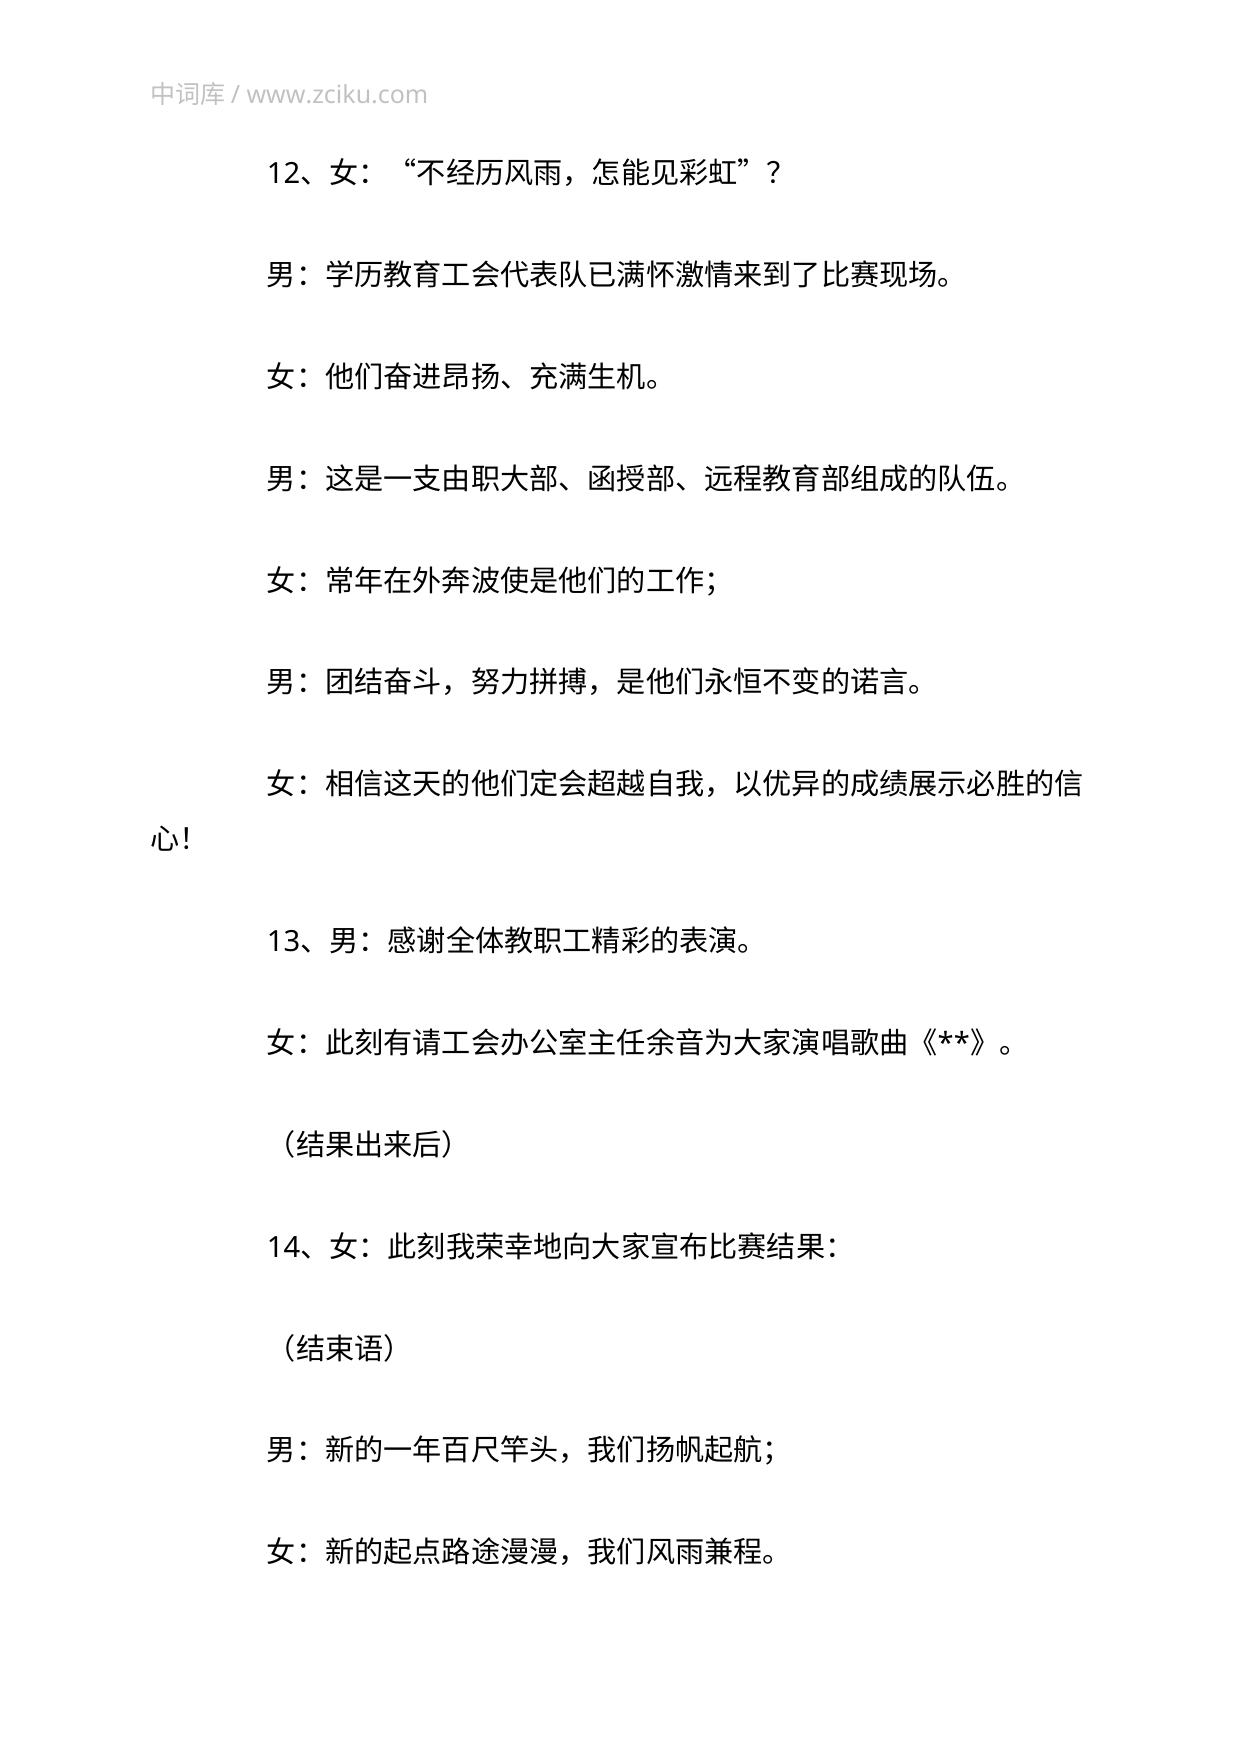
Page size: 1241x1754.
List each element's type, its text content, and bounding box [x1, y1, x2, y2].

text 女：相信这天的他们定会超越自我，以优异的成绩展示必胜的信心！ [150, 761, 1090, 858]
text 女：此刻有请工会办公室主任余音为大家演唱歌曲《**》。 [150, 1019, 1090, 1062]
text 14、女：此刻我荣幸地向大家宣布比赛结果： [150, 1223, 1090, 1266]
text （结果出来后） [150, 1121, 1090, 1164]
text 女：他们奋进昂扬、充满生机。 [150, 354, 1090, 396]
text 男：这是一支由职大部、函授部、远程教育部组成的队伍。 [150, 456, 1090, 498]
text 男：团结奋斗，努力拼搏，是他们永恒不变的诺言。 [150, 659, 1090, 701]
text （结束语） [150, 1325, 1090, 1367]
text 12、女：“不经历风雨，怎能见彩虹”？ [150, 150, 1090, 192]
text 13、男：感谢全体教职工精彩的表演。 [150, 917, 1090, 960]
text 女：常年在外奔波使是他们的工作； [150, 557, 1090, 599]
text 男：新的一年百尺竿头，我们扬帆起航； [150, 1427, 1090, 1469]
text 女：新的起点路途漫漫，我们风雨兼程。 [150, 1529, 1090, 1571]
text 男：学历教育工会代表队已满怀激情来到了比赛现场。 [150, 252, 1090, 294]
